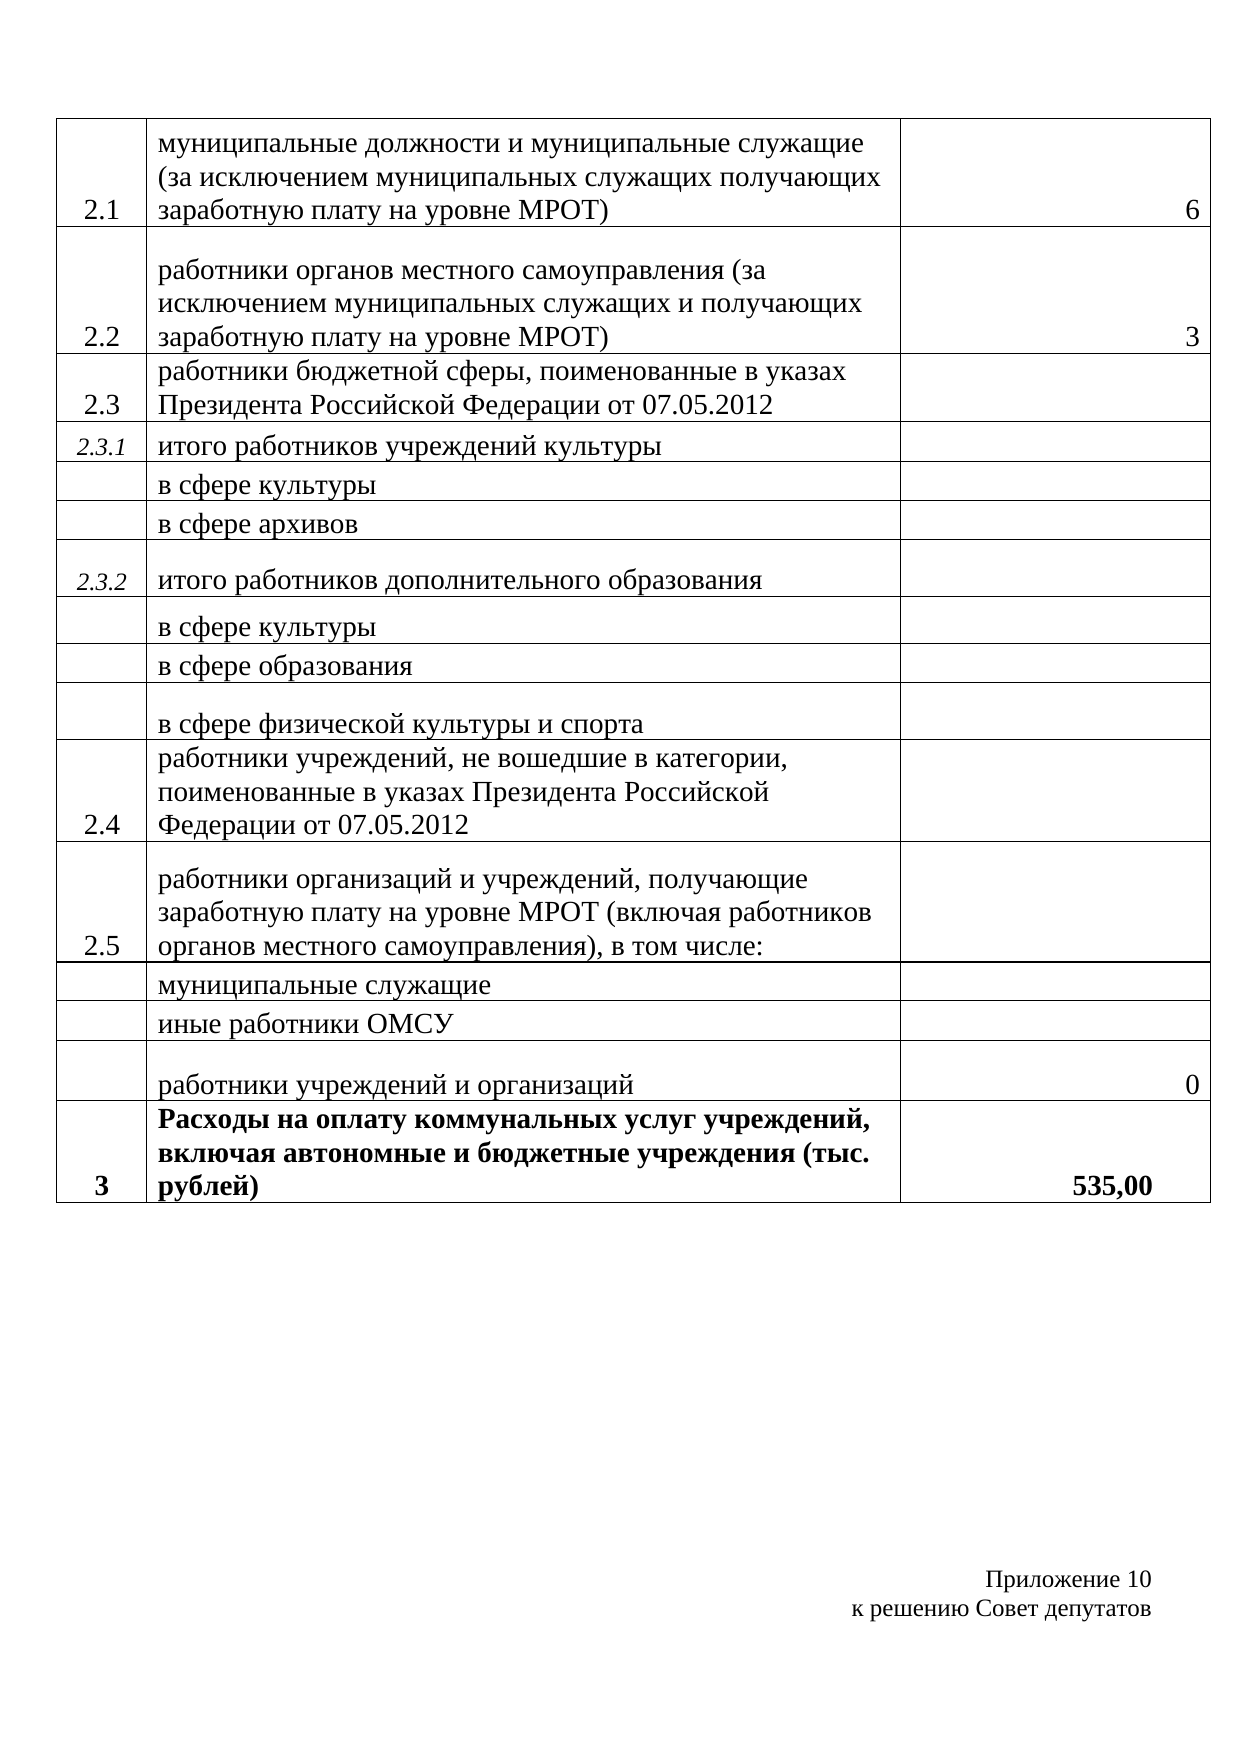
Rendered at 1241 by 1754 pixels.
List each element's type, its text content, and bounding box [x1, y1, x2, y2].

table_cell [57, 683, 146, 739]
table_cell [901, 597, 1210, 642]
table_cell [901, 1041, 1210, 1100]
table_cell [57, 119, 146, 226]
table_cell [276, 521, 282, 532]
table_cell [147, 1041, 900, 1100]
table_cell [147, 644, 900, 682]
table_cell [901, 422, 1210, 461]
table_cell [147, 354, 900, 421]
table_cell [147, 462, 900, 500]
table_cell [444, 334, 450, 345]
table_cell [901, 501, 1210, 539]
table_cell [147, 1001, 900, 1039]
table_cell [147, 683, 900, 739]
text Приложение 10 [428, 1564, 1152, 1593]
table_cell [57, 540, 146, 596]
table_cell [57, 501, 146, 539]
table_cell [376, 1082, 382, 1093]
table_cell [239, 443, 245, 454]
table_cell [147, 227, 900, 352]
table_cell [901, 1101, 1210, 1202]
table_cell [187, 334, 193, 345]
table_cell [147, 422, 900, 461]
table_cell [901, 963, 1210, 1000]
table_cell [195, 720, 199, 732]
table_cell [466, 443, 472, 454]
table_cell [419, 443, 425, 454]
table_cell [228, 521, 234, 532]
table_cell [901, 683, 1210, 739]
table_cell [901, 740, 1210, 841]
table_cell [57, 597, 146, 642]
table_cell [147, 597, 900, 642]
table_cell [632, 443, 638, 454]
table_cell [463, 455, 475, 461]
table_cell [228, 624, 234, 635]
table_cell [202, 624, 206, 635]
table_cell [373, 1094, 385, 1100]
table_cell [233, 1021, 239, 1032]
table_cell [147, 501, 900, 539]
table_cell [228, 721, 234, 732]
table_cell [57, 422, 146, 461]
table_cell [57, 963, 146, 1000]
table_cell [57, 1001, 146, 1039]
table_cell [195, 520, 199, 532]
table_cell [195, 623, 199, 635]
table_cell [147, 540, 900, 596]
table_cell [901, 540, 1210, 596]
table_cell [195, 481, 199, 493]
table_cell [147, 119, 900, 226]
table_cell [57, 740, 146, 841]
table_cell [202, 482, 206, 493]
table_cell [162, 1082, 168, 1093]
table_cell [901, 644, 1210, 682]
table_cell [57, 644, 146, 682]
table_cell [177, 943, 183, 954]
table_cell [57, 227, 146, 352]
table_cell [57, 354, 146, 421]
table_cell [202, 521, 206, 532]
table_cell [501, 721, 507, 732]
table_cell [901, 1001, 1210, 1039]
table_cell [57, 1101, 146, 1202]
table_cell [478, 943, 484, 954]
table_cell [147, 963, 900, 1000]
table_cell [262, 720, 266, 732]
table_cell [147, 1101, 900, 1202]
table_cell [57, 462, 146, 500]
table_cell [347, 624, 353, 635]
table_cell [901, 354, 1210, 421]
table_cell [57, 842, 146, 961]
text к решению Совет депутатов [428, 1593, 1152, 1622]
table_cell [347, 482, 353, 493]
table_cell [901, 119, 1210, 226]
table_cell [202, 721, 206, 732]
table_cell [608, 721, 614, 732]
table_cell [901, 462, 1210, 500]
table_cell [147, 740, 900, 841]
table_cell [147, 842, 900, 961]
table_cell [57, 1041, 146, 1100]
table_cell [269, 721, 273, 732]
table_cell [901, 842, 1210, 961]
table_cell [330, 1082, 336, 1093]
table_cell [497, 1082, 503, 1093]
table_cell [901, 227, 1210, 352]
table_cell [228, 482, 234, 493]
